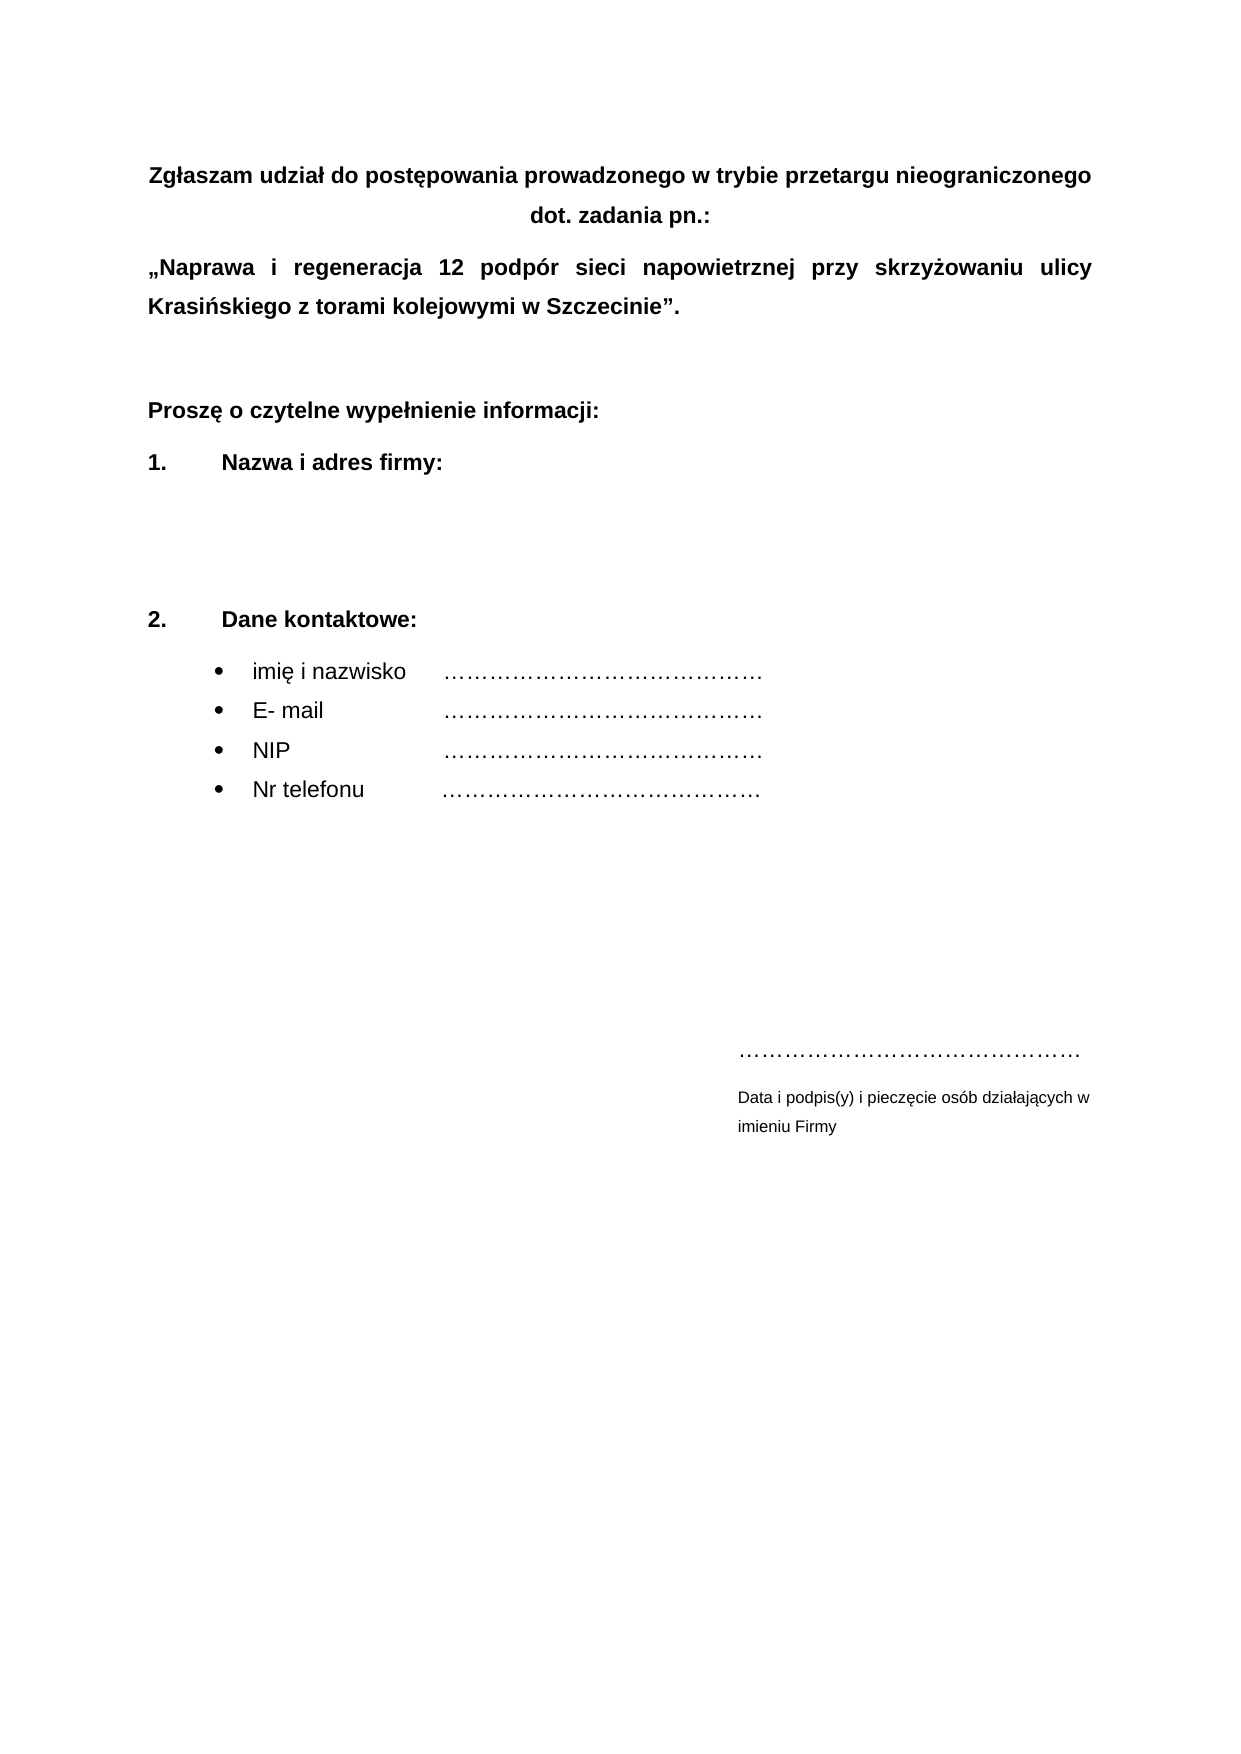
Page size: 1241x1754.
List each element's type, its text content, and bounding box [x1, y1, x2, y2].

list E- mail …………………………………… [215, 697, 1093, 724]
list Nr telefonu …………………………………… [215, 776, 1093, 803]
list NIP …………………………………… [215, 737, 1093, 763]
text „Naprawa i regeneracja 12 podpór sieci napowietrznej przy skrzyżowaniu ulicy Krasińskiego z torami kolejowymi w Szczecinie”. [148, 254, 1093, 320]
list imię i nazwisko …………………………………… [215, 658, 1093, 684]
text Proszę o czytelne wypełnienie informacji: [148, 397, 1093, 424]
text ……………………………………… [148, 1036, 1093, 1063]
text 1. Nazwa i adres firmy: [148, 449, 1093, 476]
text 2. Dane kontaktowe: [148, 606, 1093, 632]
text Zgłaszam udział do postępowania prowadzonego w trybie przetargu nieograniczonego dot. zadania pn.: [148, 162, 1093, 228]
text Data i podpis(y) i pieczęcie osób działających w imieniu Firmy [738, 1088, 1093, 1136]
